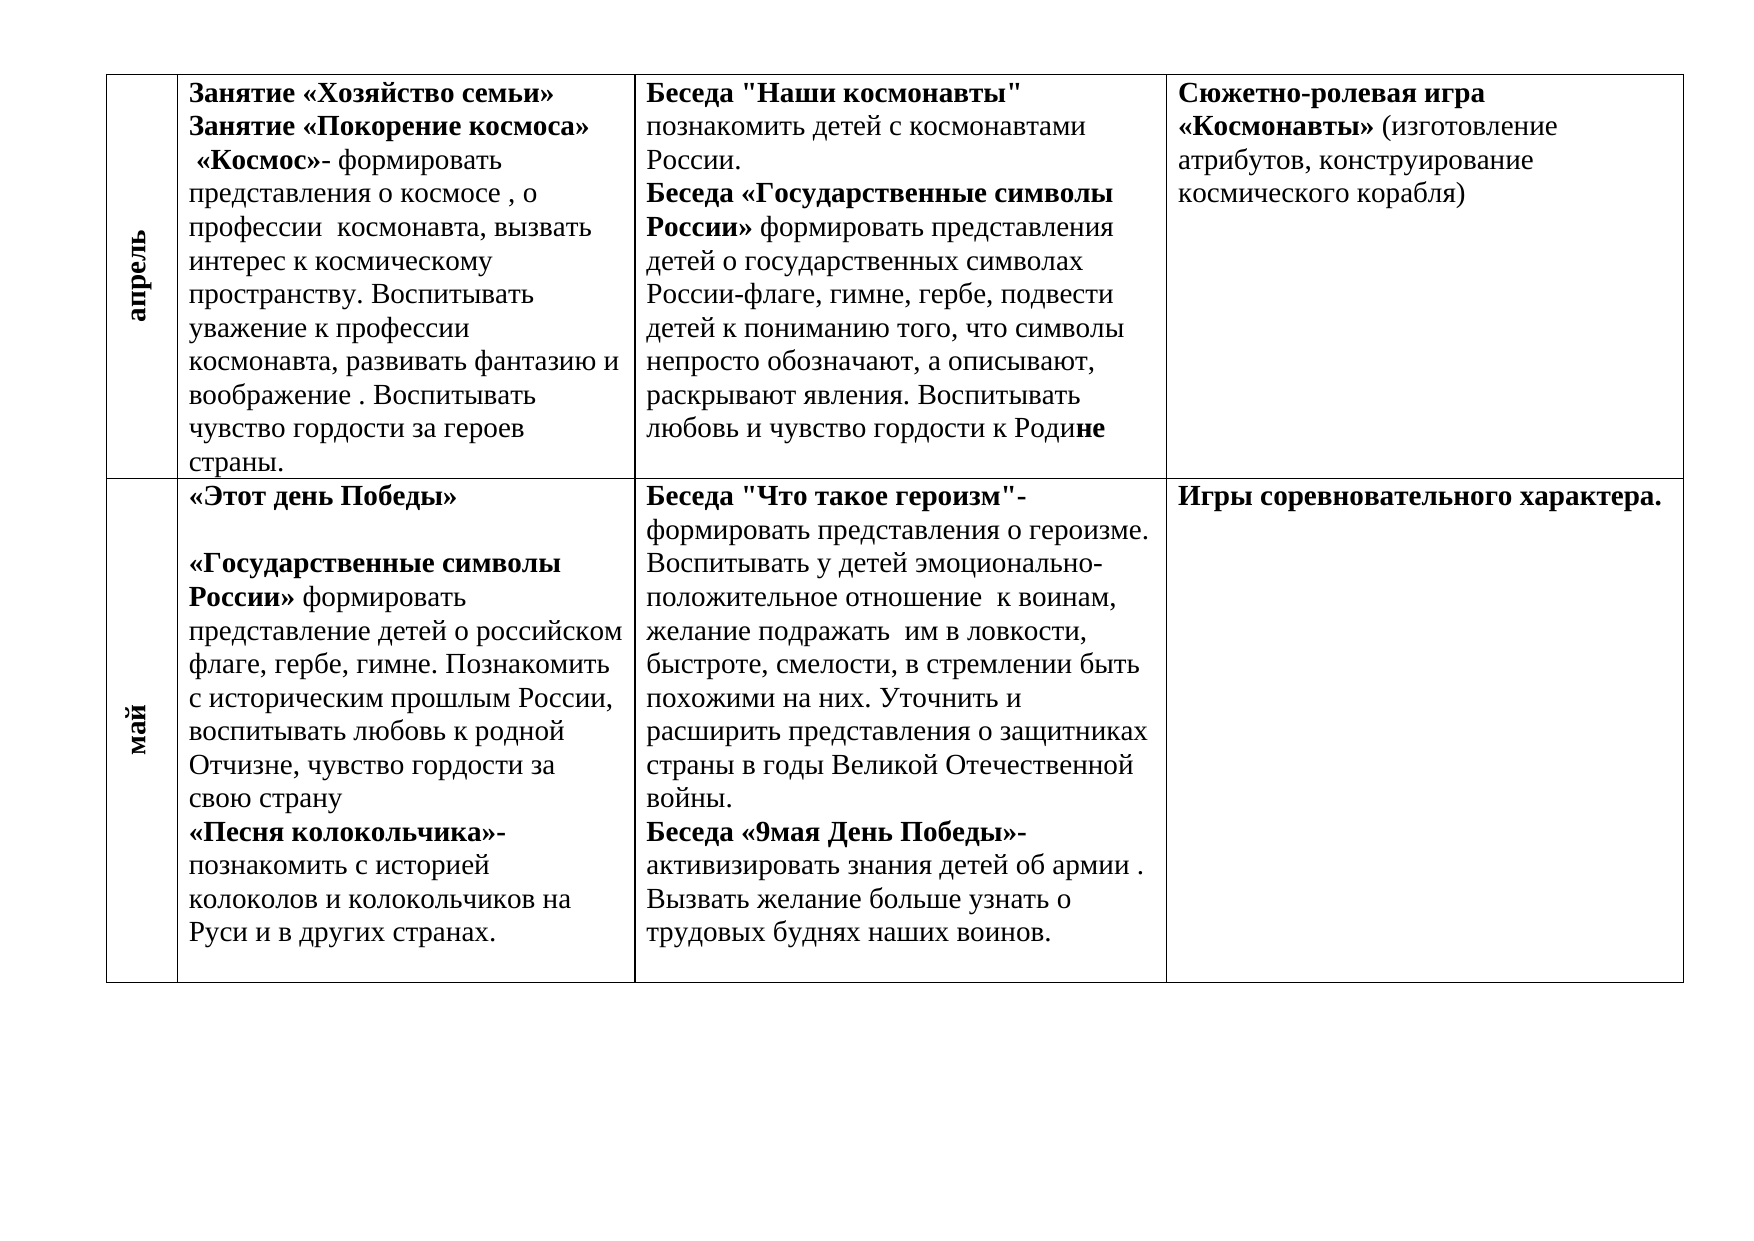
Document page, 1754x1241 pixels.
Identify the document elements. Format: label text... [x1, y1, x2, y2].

table_cell Игры соревновательного характера. [1167, 479, 1683, 982]
table_cell апрель [107, 75, 177, 477]
table_cell Сюжетно-ролевая игра «Космонавты» (изготовление атрибутов, конструирование космического корабля) [1167, 75, 1683, 477]
table_cell май [107, 479, 177, 982]
table_cell Занятие «Хозяйство семьи» Занятие «Покорение космоса» «Космос»- формировать представления о космосе , о профессии космонавта, вызвать интерес к космическому пространству. Воспитывать уважение к профессии космонавта, развивать фантазию и воображение . Воспитывать чувство гордости за героев страны. [178, 75, 634, 477]
table_cell Беседа "Что такое героизм"-формировать представления о героизме. Воспитывать у детей эмоционально-положительное отношение к воинам, желание подражать им в ловкости, быстроте, смелости, в стремлении быть похожими на них. Уточнить и расширить представления о защитниках страны в годы Великой Отечественной войны. Беседа «9мая День Победы»- активизировать знания детей об армии . Вызвать желание больше узнать о трудовых буднях наших воинов. [636, 479, 1166, 982]
table_cell «Этот день Победы» «Государственные символы России» формировать представление детей о российском флаге, гербе, гимне. Познакомить с историческим прошлым России, воспитывать любовь к родной Отчизне, чувство гордости за свою страну «Песня колокольчика»-познакомить с историей колоколов и колокольчиков на Руси и в других странах. [178, 479, 634, 982]
table_cell Беседа "Наши космонавты" познакомить детей с космонавтами России. Беседа «Государственные символы России» формировать представления детей о государственных символах России-флаге, гимне, гербе, подвести детей к пониманию того, что символы непросто обозначают, а описывают, раскрывают явления. Воспитывать любовь и чувство гордости к Родине [636, 75, 1166, 477]
